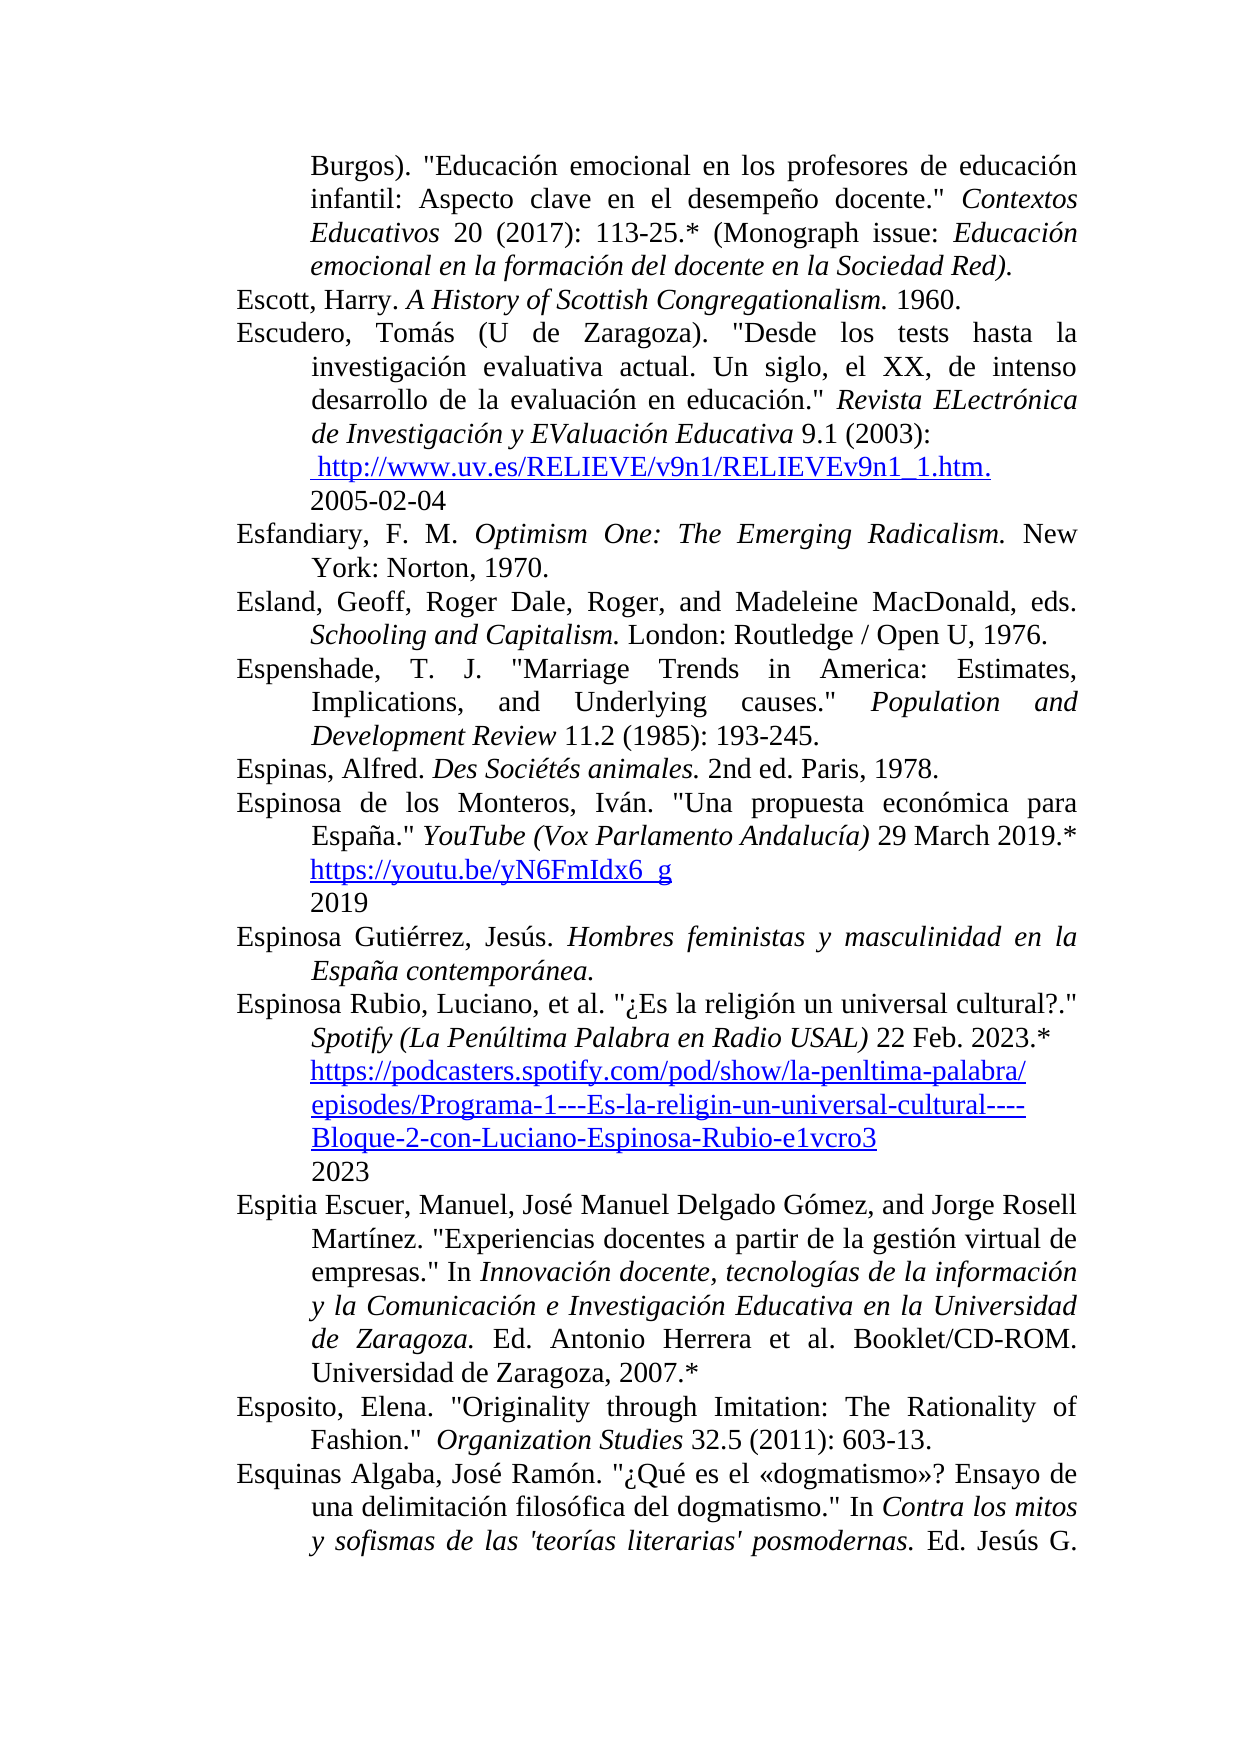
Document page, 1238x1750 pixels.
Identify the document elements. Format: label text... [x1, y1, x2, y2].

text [236, 1456, 1078, 1556]
text Escott, Harry. A History of Scottish Congregationalism. 1960. [236, 282, 1078, 315]
text http://www.uv.es/RELIEVE/v9n1/RELIEVEv9n1_1.htm. [310, 449, 1078, 483]
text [236, 148, 1078, 282]
text Esfandiary, F. M. Optimism One: The Emerging Radicalism. New York: Norton, 1970. [236, 517, 1078, 584]
text https://youtu.be/yN6FmIdx6_g [236, 852, 1078, 886]
text Espitia Escuer, Manuel, José Manuel Delgado Gómez, and Jorge Rosell Martínez. "Experiencias docentes a partir de la gestión virtual de empresas." In Innovación docente, tecnologías de la información y la Comunicación e Investigación Educativa en la Universidad de Zaragoza. Ed. Antonio Herrera et al. Booklet/CD-ROM. Universidad de Zaragoza, 2007.* [236, 1187, 1078, 1389]
text Esland, Geoff, Roger Dale, Roger, and Madeleine MacDonald, eds. Schooling and Capitalism. London: Routledge / Open U, 1976. [236, 584, 1078, 651]
text Espenshade, T. J. "Marriage Trends in America: Estimates, Implications, and Underlying causes." Population and Development Review 11.2 (1985): 193-245. [236, 651, 1078, 751]
text Espinosa Rubio, Luciano, et al. "¿Es la religión un universal cultural?." Spotify (La Penúltima Palabra en Radio USAL) 22 Feb. 2023.* [236, 986, 1078, 1053]
text Espinosa de los Monteros, Iván. "Una propuesta económica para España." YouTube (Vox Parlamento Andalucía) 29 March 2019.* [236, 785, 1078, 852]
text Esposito, Elena. "Originality through Imitation: The Rationality of Fashion." Organization Studies 32.5 (2011): 603-13. [236, 1389, 1078, 1456]
text Escudero, Tomás (U de Zaragoza). "Desde los tests hasta la investigación evaluativa actual. Un siglo, el XX, de intenso desarrollo de la evaluación en educación." Revista ELectrónica de Investigación y EValuación Educativa 9.1 (2003): [236, 315, 1078, 449]
text 2005-02-04 [310, 483, 1078, 517]
text Espinosa Gutiérrez, Jesús. Hombres feministas y masculinidad en la España contemporánea. [236, 919, 1078, 986]
text https://podcasters.spotify.com/pod/show/la-penltima-palabra/episodes/Programa-1---Es-la-religin-un-universal-cultural----Bloque-2-con-Luciano-Espinosa-Rubio-e1vcro3 [310, 1053, 1078, 1154]
text 2019 [236, 886, 1078, 919]
text 2023 [236, 1154, 1078, 1187]
text Espinas, Alfred. Des Sociétés animales. 2nd ed. Paris, 1978. [236, 751, 1078, 785]
